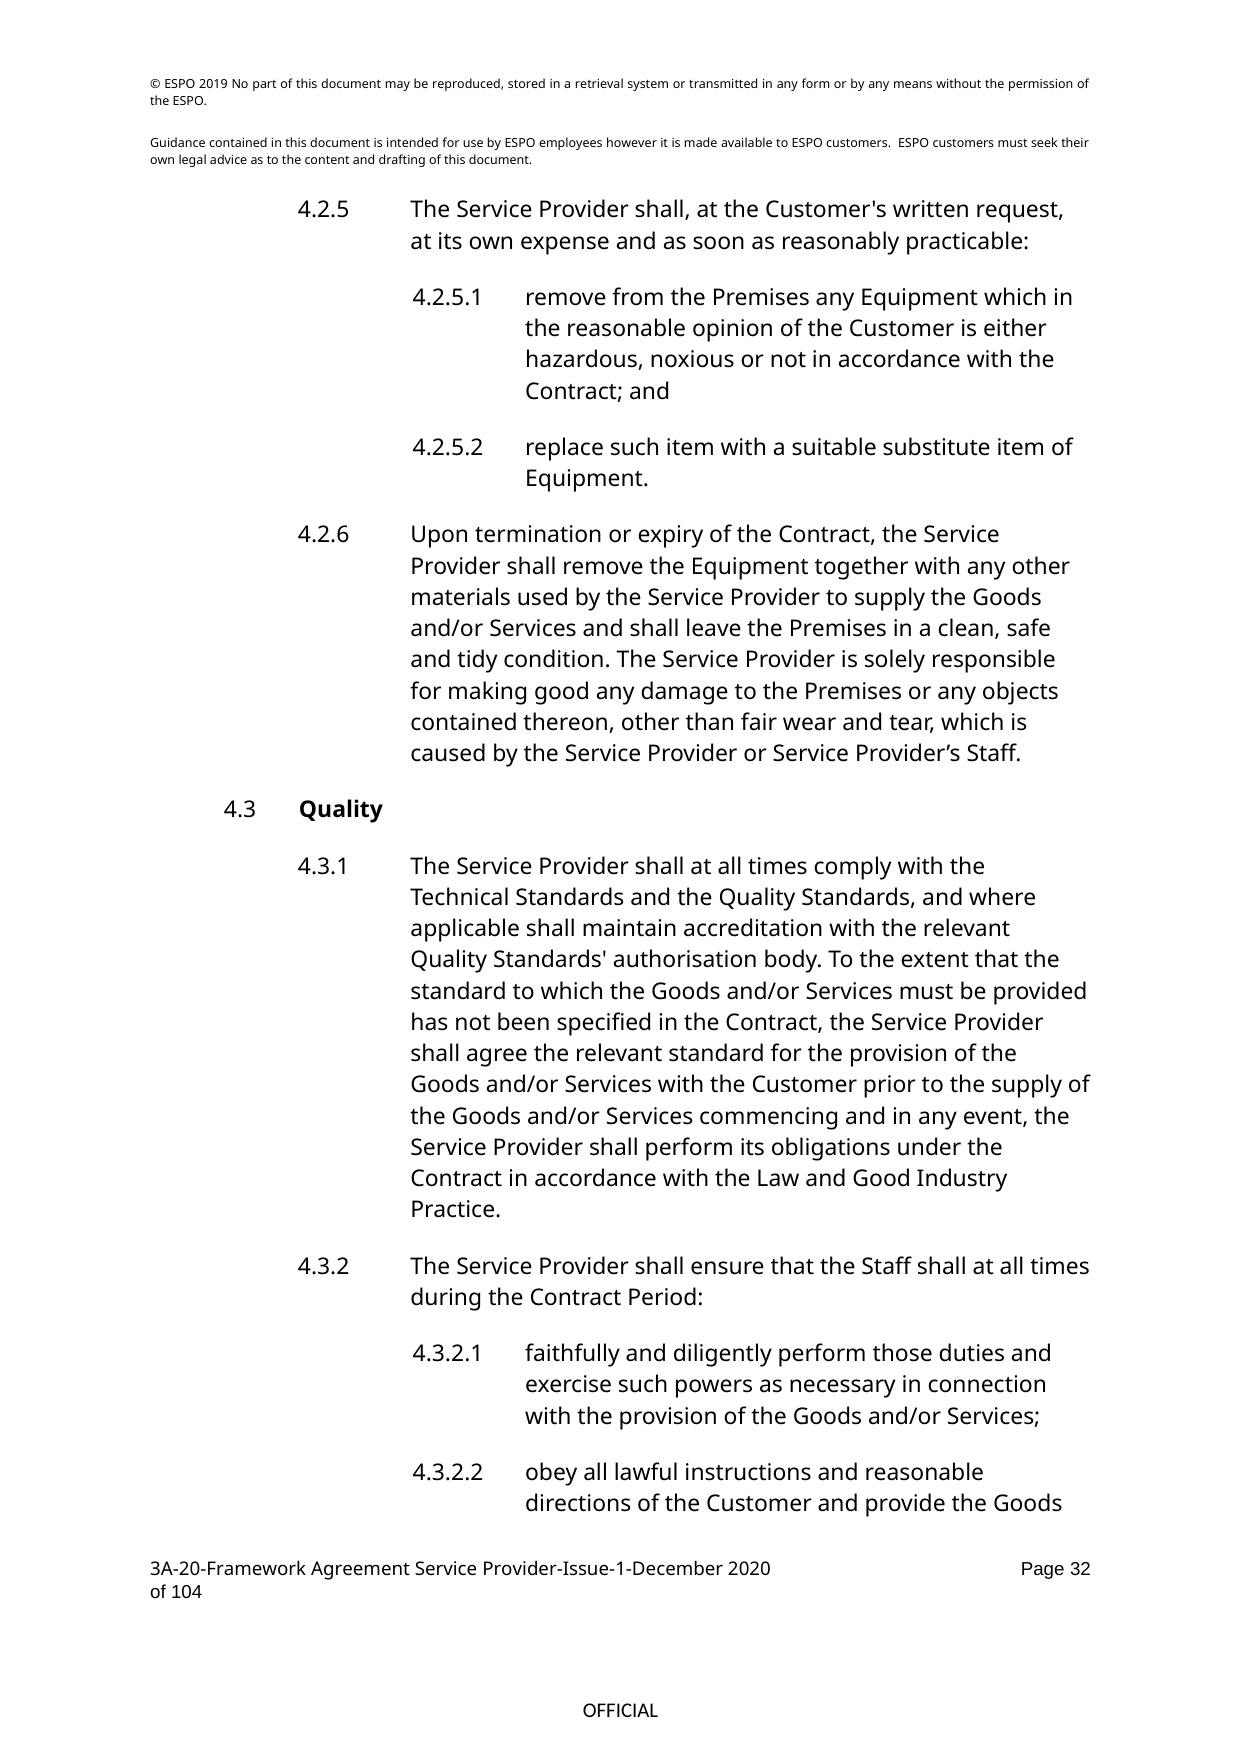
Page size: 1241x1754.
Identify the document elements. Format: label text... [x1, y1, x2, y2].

subtitle Quality [224, 793, 1090, 824]
subtitle faithfully and diligently perform those duties and exercise such powers as necessary in connection with the provision of the Goods and/or Services; [412, 1337, 1090, 1431]
subtitle remove from the Premises any Equipment which in the reasonable opinion of the Customer is either hazardous, noxious or not in accordance with the Contract; and [412, 281, 1090, 406]
subtitle Upon termination or expiry of the Contract, the Service Provider shall remove the Equipment together with any other materials used by the Service Provider to supply the Goods and/or Services and shall leave the Premises in a clean, safe and tidy condition. The Service Provider is solely responsible for making good any damage to the Premises or any objects contained thereon, other than fair wear and tear, which is caused by the Service Provider or Service Provider’s Staff. [298, 518, 1090, 768]
subtitle replace such item with a suitable substitute item of Equipment. [412, 431, 1090, 493]
subtitle The Service Provider shall, at the Customer's written request, at its own expense and as soon as reasonably practicable: [298, 193, 1090, 256]
subtitle The Service Provider shall ensure that the Staff shall at all times during the Contract Period: [298, 1249, 1090, 1312]
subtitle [412, 1456, 1090, 1518]
subtitle The Service Provider shall at all times comply with the Technical Standards and the Quality Standards, and where applicable shall maintain accreditation with the relevant Quality Standards' authorisation body. To the extent that the standard to which the Goods and/or Services must be provided has not been specified in the Contract, the Service Provider shall agree the relevant standard for the provision of the Goods and/or Services with the Customer prior to the supply of the Goods and/or Services commencing and in any event, the Service Provider shall perform its obligations under the Contract in accordance with the Law and Good Industry Practice. [298, 849, 1090, 1224]
